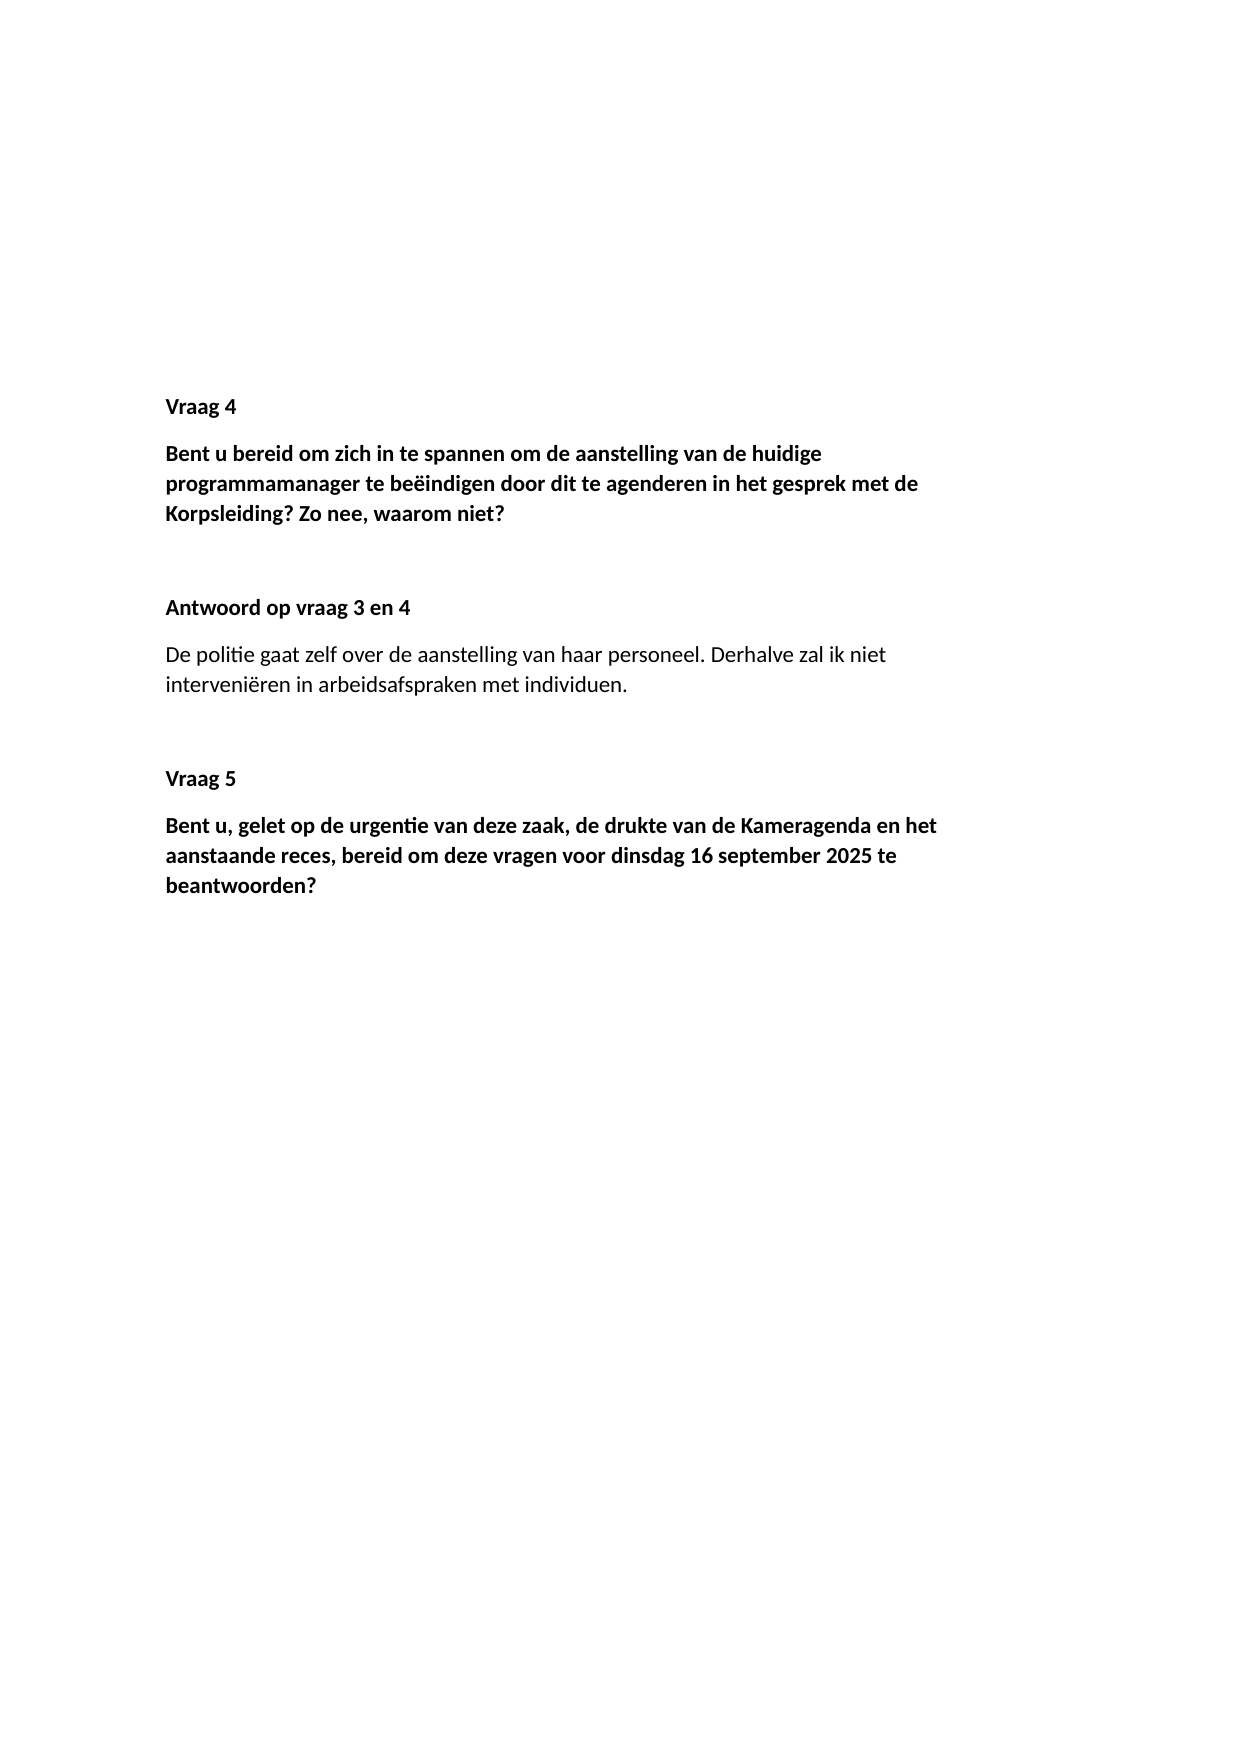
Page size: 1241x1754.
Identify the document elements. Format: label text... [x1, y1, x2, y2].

text Bent u bereid om zich in te spannen om de aanstelling van de huidige programmamanager te beëindigen door dit te agenderen in het gesprek met de Korpsleiding? Zo nee, waarom niet? [165, 439, 951, 527]
text Bent u, gelet op de urgentie van deze zaak, de drukte van de Kameragenda en het aanstaande reces, bereid om deze vragen voor dinsdag 16 september 2025 te beantwoorden? [165, 811, 951, 899]
text Antwoord op vraag 3 en 4 [165, 593, 951, 621]
text Vraag 5 [165, 764, 951, 792]
text De politie gaat zelf over de aanstelling van haar personeel. Derhalve zal ik niet interveniëren in arbeidsafspraken met individuen. [165, 640, 951, 698]
text Vraag 4 [165, 392, 951, 420]
